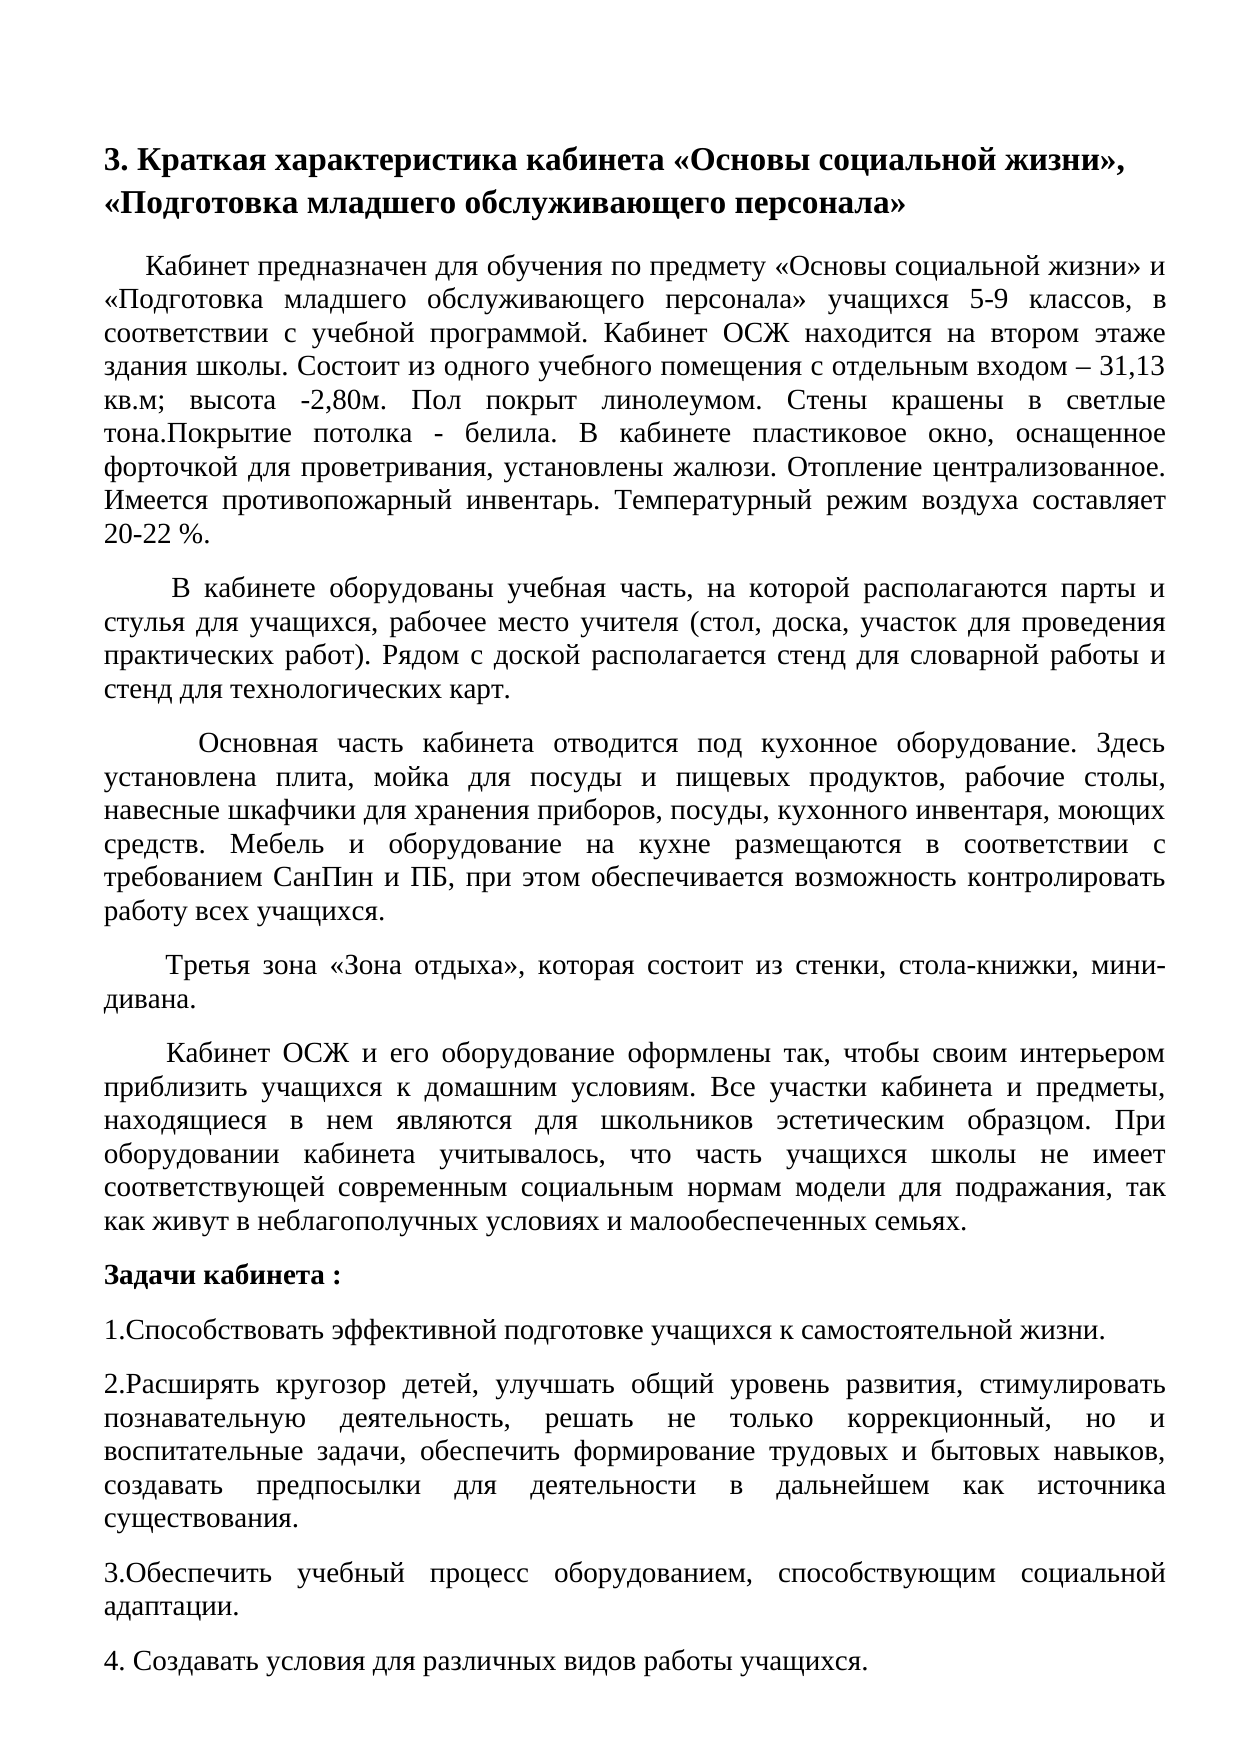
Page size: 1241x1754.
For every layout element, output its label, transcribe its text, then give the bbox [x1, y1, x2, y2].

text Кабинет ОСЖ и его оборудование оформлены так, чтобы своим интерьером приблизить учащихся к домашним условиям. Все участки кабинета и предметы, находящиеся в нем являются для школьников эстетическим образцом. При оборудовании кабинета учитывалось, что часть учащихся школы не имеет соответствующей современным социальным нормам модели для подражания, так как живут в неблагополучных условиях и малообеспеченных семьях. [103, 1035, 1167, 1237]
text 3.Обеспечить учебный процесс оборудованием, способствующим социальной адаптации. [103, 1555, 1167, 1622]
text 3. Краткая характеристика кабинета «Основы социальной жизни», «Подготовка младшего обслуживающего персонала» [103, 139, 1167, 221]
text Задачи кабинета : [103, 1257, 1167, 1291]
text Основная часть кабинета отводится под кухонное оборудование. Здесь установлена плита, мойка для посуды и пищевых продуктов, рабочие столы, навесные шкафчики для хранения приборов, посуды, кухонного инвентаря, моющих средств. Мебель и оборудование на кухне размещаются в соответствии с требованием СанПин и ПБ, при этом обеспечивается возможность контролировать работу всех учащихся. [103, 725, 1167, 927]
text В кабинете оборудованы учебная часть, на которой располагаются парты и стулья для учащихся, рабочее место учителя (стол, доска, участок для проведения практических работ). Рядом с доской располагается стенд для словарной работы и стенд для технологических карт. [103, 570, 1167, 704]
text Кабинет предназначен для обучения по предмету «Основы социальной жизни» и «Подготовка младшего обслуживающего персонала» учащихся 5-9 классов, в соответствии с учебной программой. Кабинет ОСЖ находится на втором этаже здания школы. Состоит из одного учебного помещения с отдельным входом – 31,13 кв.м; высота -2,80м. Пол покрыт линолеумом. Стены крашены в светлые тона.Покрытие потолка - белила. В кабинете пластиковое окно, оснащенное форточкой для проветривания, установлены жалюзи. Отопление централизованное. Имеется противопожарный инвентарь. Температурный режим воздуха составляет 20-22 %. [103, 248, 1167, 549]
text 2.Расширять кругозор детей, улучшать общий уровень развития, стимулировать познавательную деятельность, решать не только коррекционный, но и воспитательные задачи, обеспечить формирование трудовых и бытовых навыков, создавать предпосылки для деятельности в дальнейшем как источника существования. [103, 1366, 1167, 1534]
text 4. Создавать условия для различных видов работы учащихся. [103, 1643, 1167, 1676]
text Третья зона «Зона отдыха», которая состоит из стенки, стола-книжки, мини- дивана. [103, 947, 1167, 1014]
text 1.Способствовать эффективной подготовке учащихся к самостоятельной жизни. [103, 1312, 1167, 1345]
